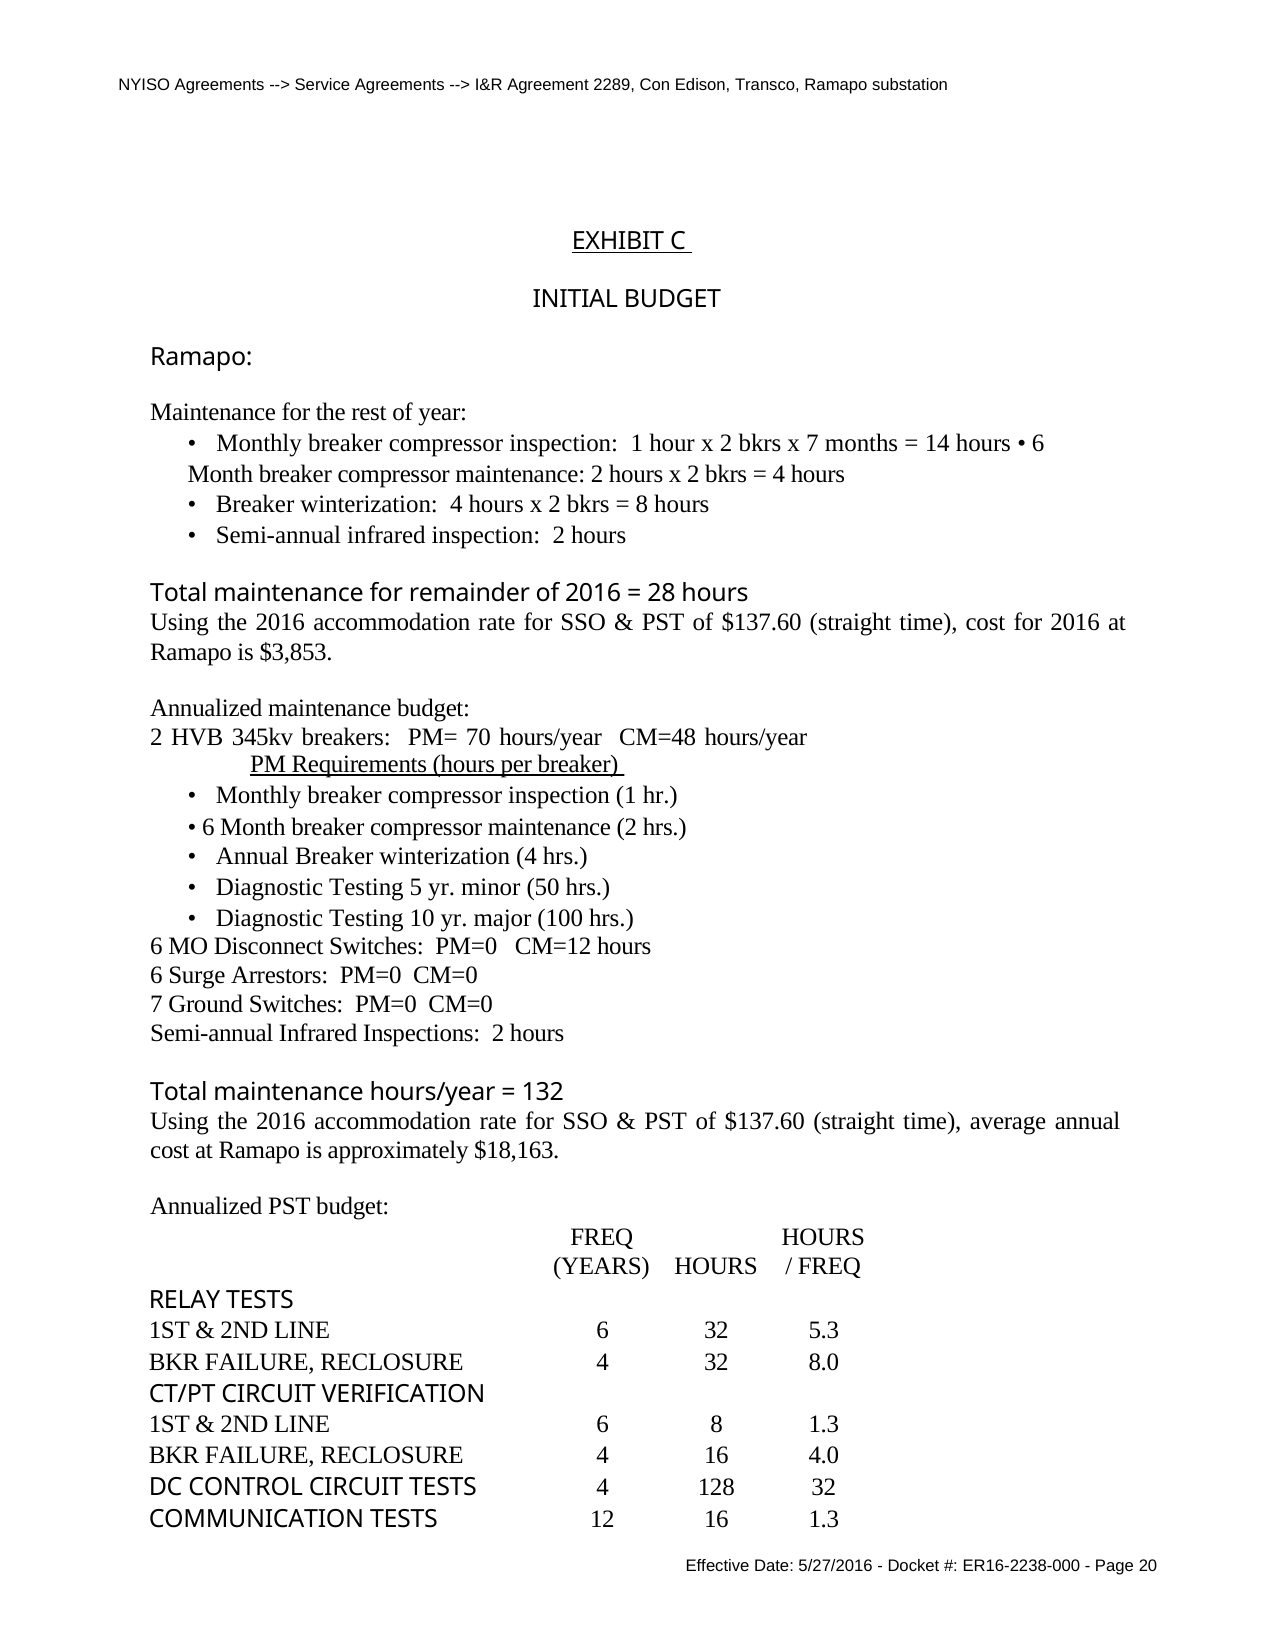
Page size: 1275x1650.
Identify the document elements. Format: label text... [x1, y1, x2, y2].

text (YEARS) HOURS / FREQ [148, 1252, 1275, 1280]
text 6 Surge Arrestors: PM=0 CM=0 [150, 960, 1275, 989]
text 1ST & 2ND LINE 6 8 1.3 [148, 1410, 1275, 1438]
text • Monthly breaker compressor inspection: 1 hour x 2 bkrs x 7 months = 14 hours • 6 Month breaker compressor maintenance: 2 hours x 2 bkrs = 4 hours [187, 427, 1044, 489]
text RELAY TESTS [148, 1285, 1275, 1314]
text 6 MO Disconnect Switches: PM=0 CM=12 hours [150, 933, 1275, 959]
text • Annual Breaker winterization (4 hrs.) [187, 841, 1275, 870]
text Total maintenance for remainder of 2016 = 28 hours [150, 579, 1275, 607]
text BKR FAILURE, RECLOSURE 4 16 4.0 [148, 1441, 1275, 1470]
text BKR FAILURE, RECLOSURE 4 32 8.0 [148, 1347, 1275, 1376]
text Maintenance for the rest of year: [150, 397, 1275, 426]
text INITIAL BUDGET [150, 284, 1275, 313]
text Total maintenance hours/year = 132 [150, 1077, 1275, 1106]
text 7 Ground Switches: PM=0 CM=0 [150, 989, 1275, 1018]
text Annualized PST budget: [150, 1192, 1275, 1220]
text DC CONTROL CIRCUIT TESTS 4 128 32 [148, 1473, 1275, 1502]
text FREQ HOURS [148, 1223, 1275, 1252]
text Annualized maintenance budget: [150, 693, 1275, 722]
text • Breaker winterization: 4 hours x 2 bkrs = 8 hours [187, 489, 1275, 518]
text COMMUNICATION TESTS 12 16 1.3 [148, 1504, 1275, 1533]
text 2 HVB 345kv breakers: PM= 70 hours/year CM=48 hours/year PM Requirements (hours per breaker) [150, 724, 816, 778]
text Using the 2016 accommodation rate for SSO & PST of $137.60 (straight time), cost for 2016 at Ramapo is $3,853. [150, 607, 1127, 666]
text EXHIBIT C [572, 227, 1275, 255]
text • Semi-annual infrared inspection: 2 hours [187, 520, 1275, 549]
text 1ST & 2ND LINE 6 32 5.3 [148, 1316, 1275, 1345]
text Semi-annual Infrared Inspections: 2 hours [150, 1019, 1275, 1047]
text • Diagnostic Testing 10 yr. major (100 hrs.) [187, 904, 1275, 933]
text • Monthly breaker compressor inspection (1 hr.) • 6 Month breaker compressor maintenance (2 hrs.) [187, 779, 744, 841]
text Ramapo: [150, 342, 1275, 371]
text • Diagnostic Testing 5 yr. minor (50 hrs.) [187, 873, 1275, 901]
text Using the 2016 accommodation rate for SSO & PST of $137.60 (straight time), average annual cost at Ramapo is approximately $18,163. [150, 1106, 1121, 1164]
text CT/PT CIRCUIT VERIFICATION [148, 1379, 1275, 1408]
